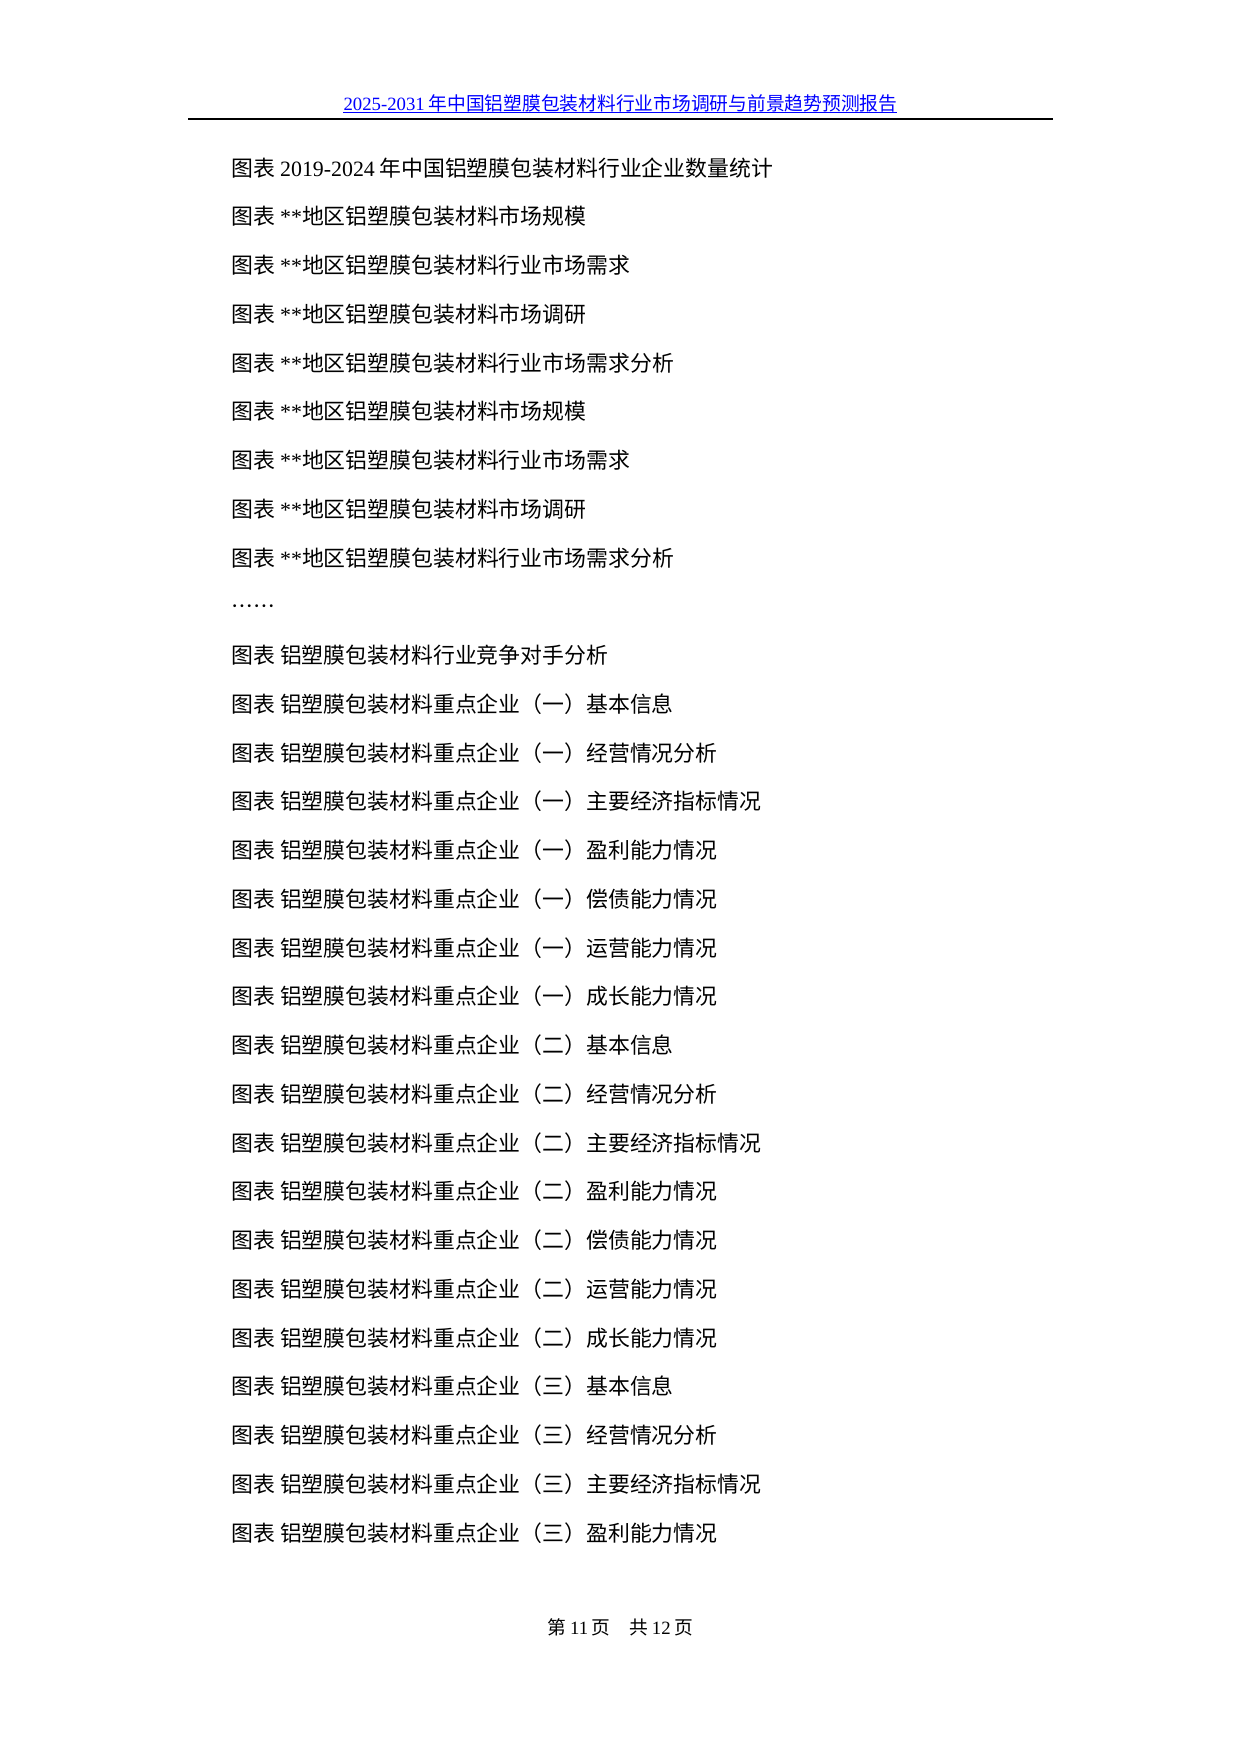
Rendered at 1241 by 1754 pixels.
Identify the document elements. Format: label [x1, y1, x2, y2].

text [187, 150, 1053, 1548]
